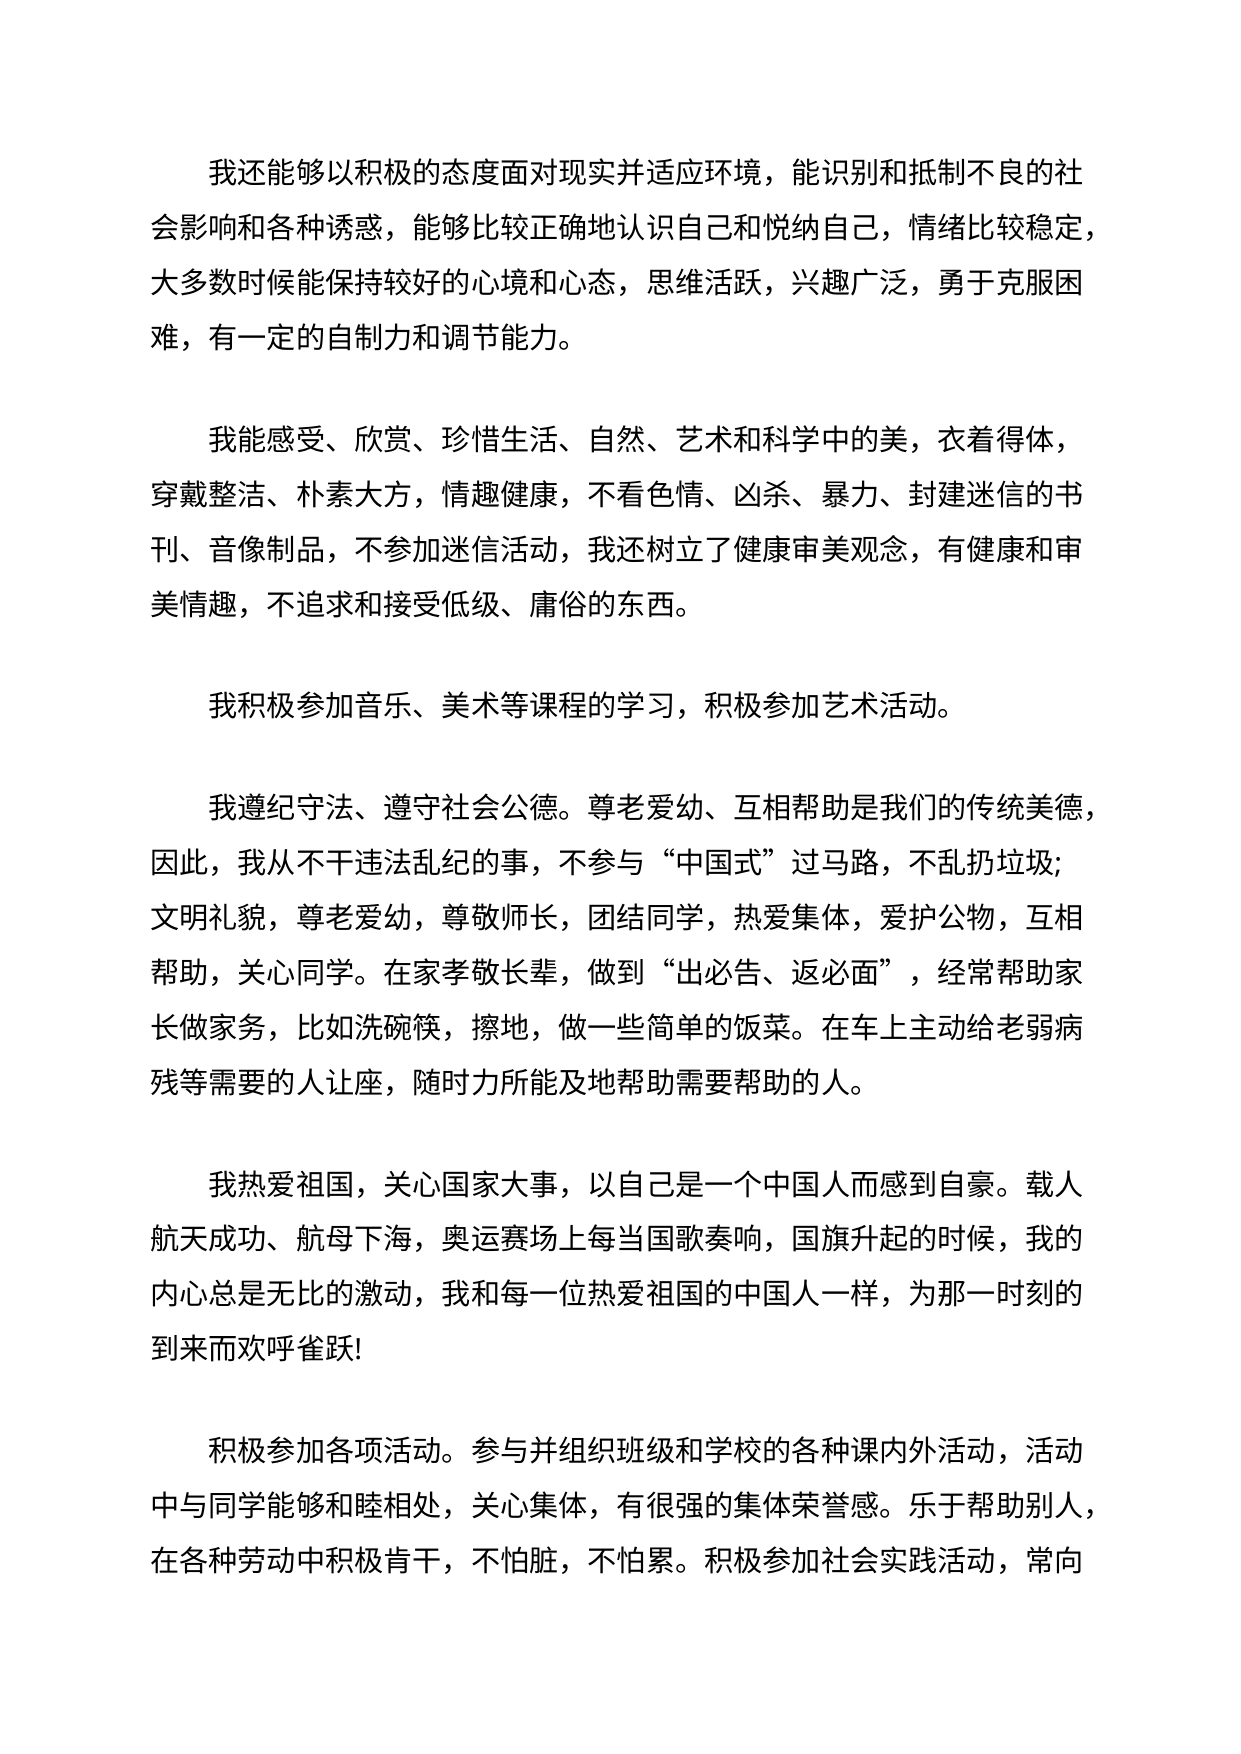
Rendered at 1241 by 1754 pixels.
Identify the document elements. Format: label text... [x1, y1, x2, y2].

text 我热爱祖国，关心国家大事，以自己是一个中国人而感到自豪。载人航天成功、航母下海，奥运赛场上每当国歌奏响，国旗升起的时候，我的内心总是无比的激动，我和每一位热爱祖国的中国人一样，为那一时刻的到来而欢呼雀跃! [150, 1161, 1090, 1368]
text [150, 1428, 1090, 1580]
text 我能感受、欣赏、珍惜生活、自然、艺术和科学中的美，衣着得体，穿戴整洁、朴素大方，情趣健康，不看色情、凶杀、暴力、封建迷信的书刊、音像制品，不参加迷信活动，我还树立了健康审美观念，有健康和审美情趣，不追求和接受低级、庸俗的东西。 [150, 416, 1090, 623]
text 我还能够以积极的态度面对现实并适应环境，能识别和抵制不良的社会影响和各种诱惑，能够比较正确地认识自己和悦纳自己，情绪比较稳定，大多数时候能保持较好的心境和心态，思维活跃，兴趣广泛，勇于克服困难，有一定的自制力和调节能力。 [150, 150, 1090, 357]
text 我积极参加音乐、美术等课程的学习，积极参加艺术活动。 [150, 683, 1090, 725]
text 我遵纪守法、遵守社会公德。尊老爱幼、互相帮助是我们的传统美德，因此，我从不干违法乱纪的事，不参与“中国式”过马路，不乱扔垃圾;文明礼貌，尊老爱幼，尊敬师长，团结同学，热爱集体，爱护公物，互相帮助，关心同学。在家孝敬长辈，做到“出必告、返必面”，经常帮助家长做家务，比如洗碗筷，擦地，做一些简单的饭菜。在车上主动给老弱病残等需要的人让座，随时力所能及地帮助需要帮助的人。 [150, 785, 1090, 1102]
